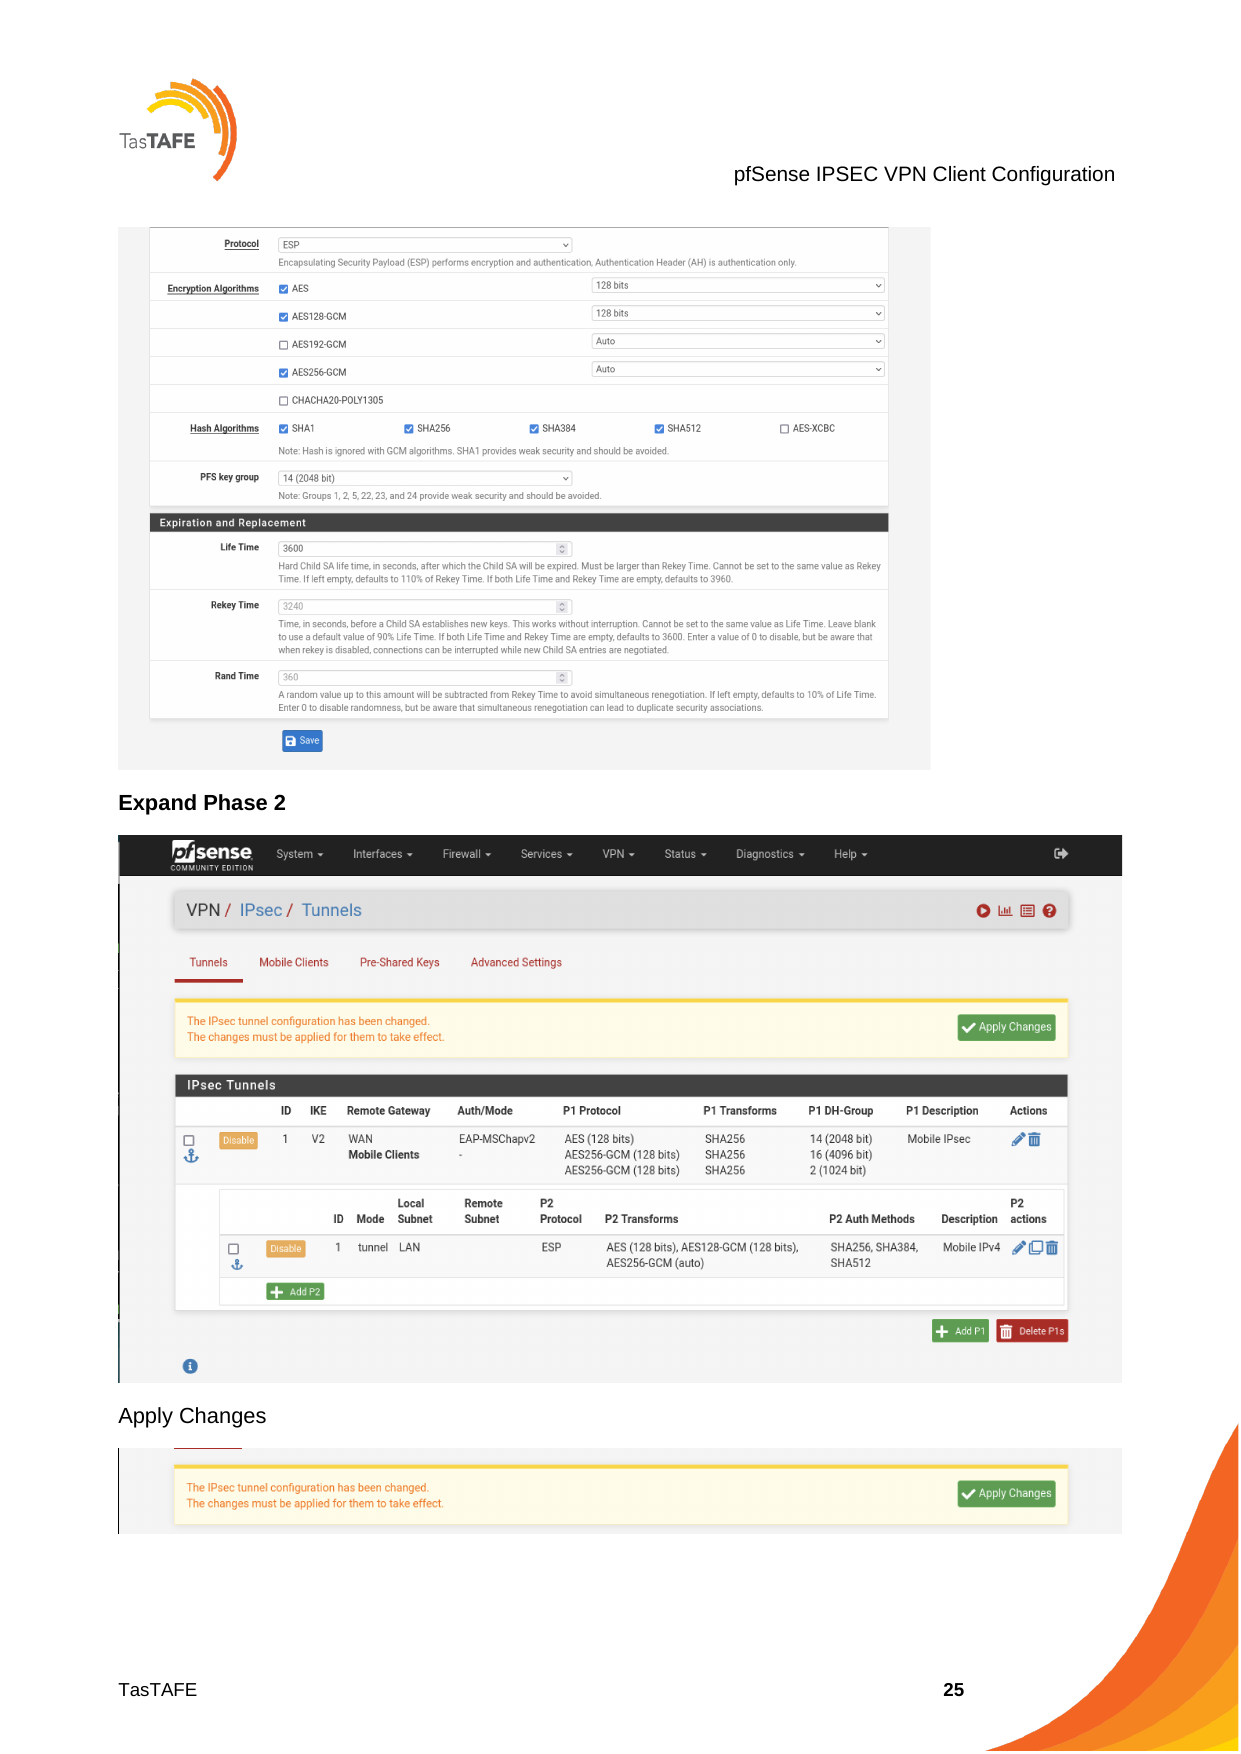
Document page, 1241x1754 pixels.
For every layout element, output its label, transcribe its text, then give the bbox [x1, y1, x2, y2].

text Expand Phase 2 [118, 790, 1122, 815]
picture [118, 835, 1239, 1751]
picture [118, 227, 931, 770]
picture [118, 73, 250, 182]
text Apply Changes [118, 1403, 1122, 1428]
